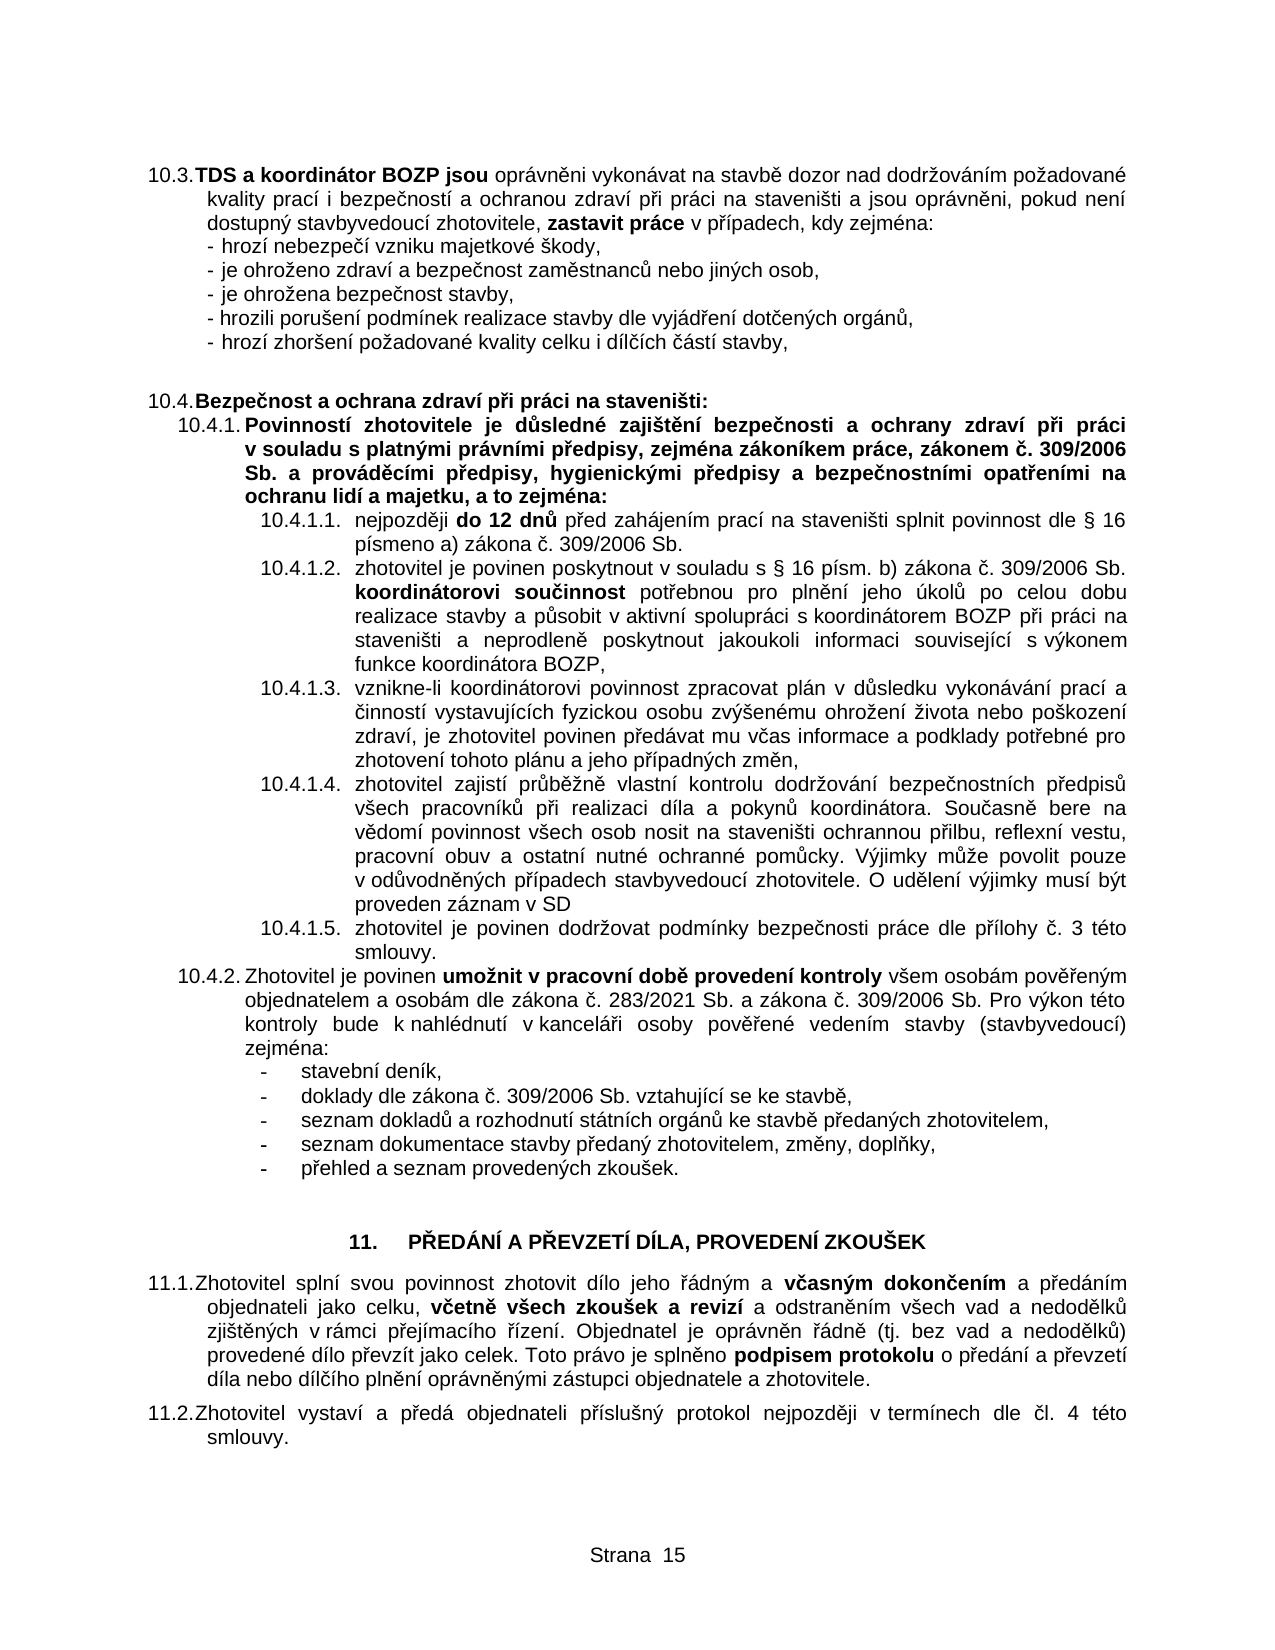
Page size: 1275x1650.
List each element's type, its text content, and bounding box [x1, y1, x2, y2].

list seznam dokladů a rozhodnutí státních orgánů ke stavbě předaných zhotovitelem, [260, 1108, 1127, 1132]
list Zhotovitel splní svou povinnost zhotovit dílo jeho řádným a včasným dokončením a předáním objednateli jako celku, včetně všech zkoušek a revizí a odstraněním všech vad a nedodělků zjištěných v rámci přejímacího řízení. Objednatel je oprávněn řádně (tj. bez vad a nedodělků) provedené dílo převzít jako celek. Toto právo je splněno podpisem protokolu o předání a převzetí díla nebo dílčího plnění oprávněnými zástupci objednatele a zhotovitele. [148, 1271, 1127, 1391]
list nejpozději do 12 dnů před zahájením prací na staveništi splnit povinnost dle § 16 písmeno a) zákona č. 309/2006 Sb. [260, 508, 1127, 556]
list zhotovitel je povinen poskytnout v souladu s § 16 písm. b) zákona č. 309/2006 Sb. koordinátorovi součinnost potřebnou pro plnění jeho úkolů po celou dobu realizace stavby a působit v aktivní spolupráci s koordinátorem BOZP při práci na staveništi a neprodleně poskytnout jakoukoli informaci související s výkonem funkce koordinátora BOZP, [260, 556, 1127, 676]
list Zhotovitel vystaví a předá objednateli příslušný protokol nejpozději v termínech dle čl. 4 této smlouvy. [148, 1401, 1127, 1449]
list Povinností zhotovitele je důsledné zajištění bezpečnosti a ochrany zdraví při práci v souladu s platnými právními předpisy, zejména zákoníkem práce, zákonem č. 309/2006 Sb. a prováděcími předpisy, hygienickými předpisy a bezpečnostními opatřeními na ochranu lidí a majetku, a to zejména: [177, 412, 1127, 508]
list PŘEDÁNÍ A PŘEVZETÍ DÍLA, PROVEDENÍ ZKOUŠEK [148, 1230, 1127, 1254]
text - hrozí nebezpečí vzniku majetkové škody, - je ohroženo zdraví a bezpečnost zaměstnanců nebo jiných osob, - je ohrožena bezpečnost stavby, [207, 234, 1127, 306]
list přehled a seznam provedených zkoušek. [260, 1156, 1127, 1180]
text - hrozili porušení podmínek realizace stavby dle vyjádření dotčených orgánů, - hrozí zhoršení požadované kvality celku i dílčích částí stavby, [207, 306, 1127, 354]
list doklady dle zákona č. 309/2006 Sb. vztahující se ke stavbě, [260, 1083, 1127, 1108]
list seznam dokumentace stavby předaný zhotovitelem, změny, doplňky, [260, 1132, 1127, 1156]
list zhotovitel je povinen dodržovat podmínky bezpečnosti práce dle přílohy č. 3 této smlouvy. [260, 916, 1127, 963]
list vznikne-li koordinátorovi povinnost zpracovat plán v důsledku vykonávání prací a činností vystavujících fyzickou osobu zvýšenému ohrožení života nebo poškození zdraví, je zhotovitel povinen předávat mu včas informace a podklady potřebné pro zhotovení tohoto plánu a jeho případných změn, [260, 676, 1127, 772]
list Zhotovitel je povinen umožnit v pracovní době provedení kontroly všem osobám pověřeným objednatelem a osobám dle zákona č. 283/2021 Sb. a zákona č. 309/2006 Sb. Pro výkon této kontroly bude k nahlédnutí v kanceláři osoby pověřené vedením stavby (stavbyvedoucí) zejména: [177, 963, 1127, 1059]
list Bezpečnost a ochrana zdraví při práci na staveništi: [148, 388, 1127, 412]
list TDS a koordinátor BOZP jsou oprávněni vykonávat na stavbě dozor nad dodržováním požadované kvality prací i bezpečností a ochranou zdraví při práci na staveništi a jsou oprávněni, pokud není dostupný stavbyvedoucí zhotovitele, zastavit práce v případech, kdy zejména: [148, 162, 1127, 234]
list zhotovitel zajistí průběžně vlastní kontrolu dodržování bezpečnostních předpisů všech pracovníků při realizaci díla a pokynů koordinátora. Současně bere na vědomí povinnost všech osob nosit na staveništi ochrannou přilbu, reflexní vestu, pracovní obuv a ostatní nutné ochranné pomůcky. Výjimky může povolit pouze v odůvodněných případech stavbyvedoucí zhotovitele. O udělení výjimky musí být proveden záznam v SD [260, 772, 1127, 916]
list stavební deník, [260, 1059, 1127, 1083]
